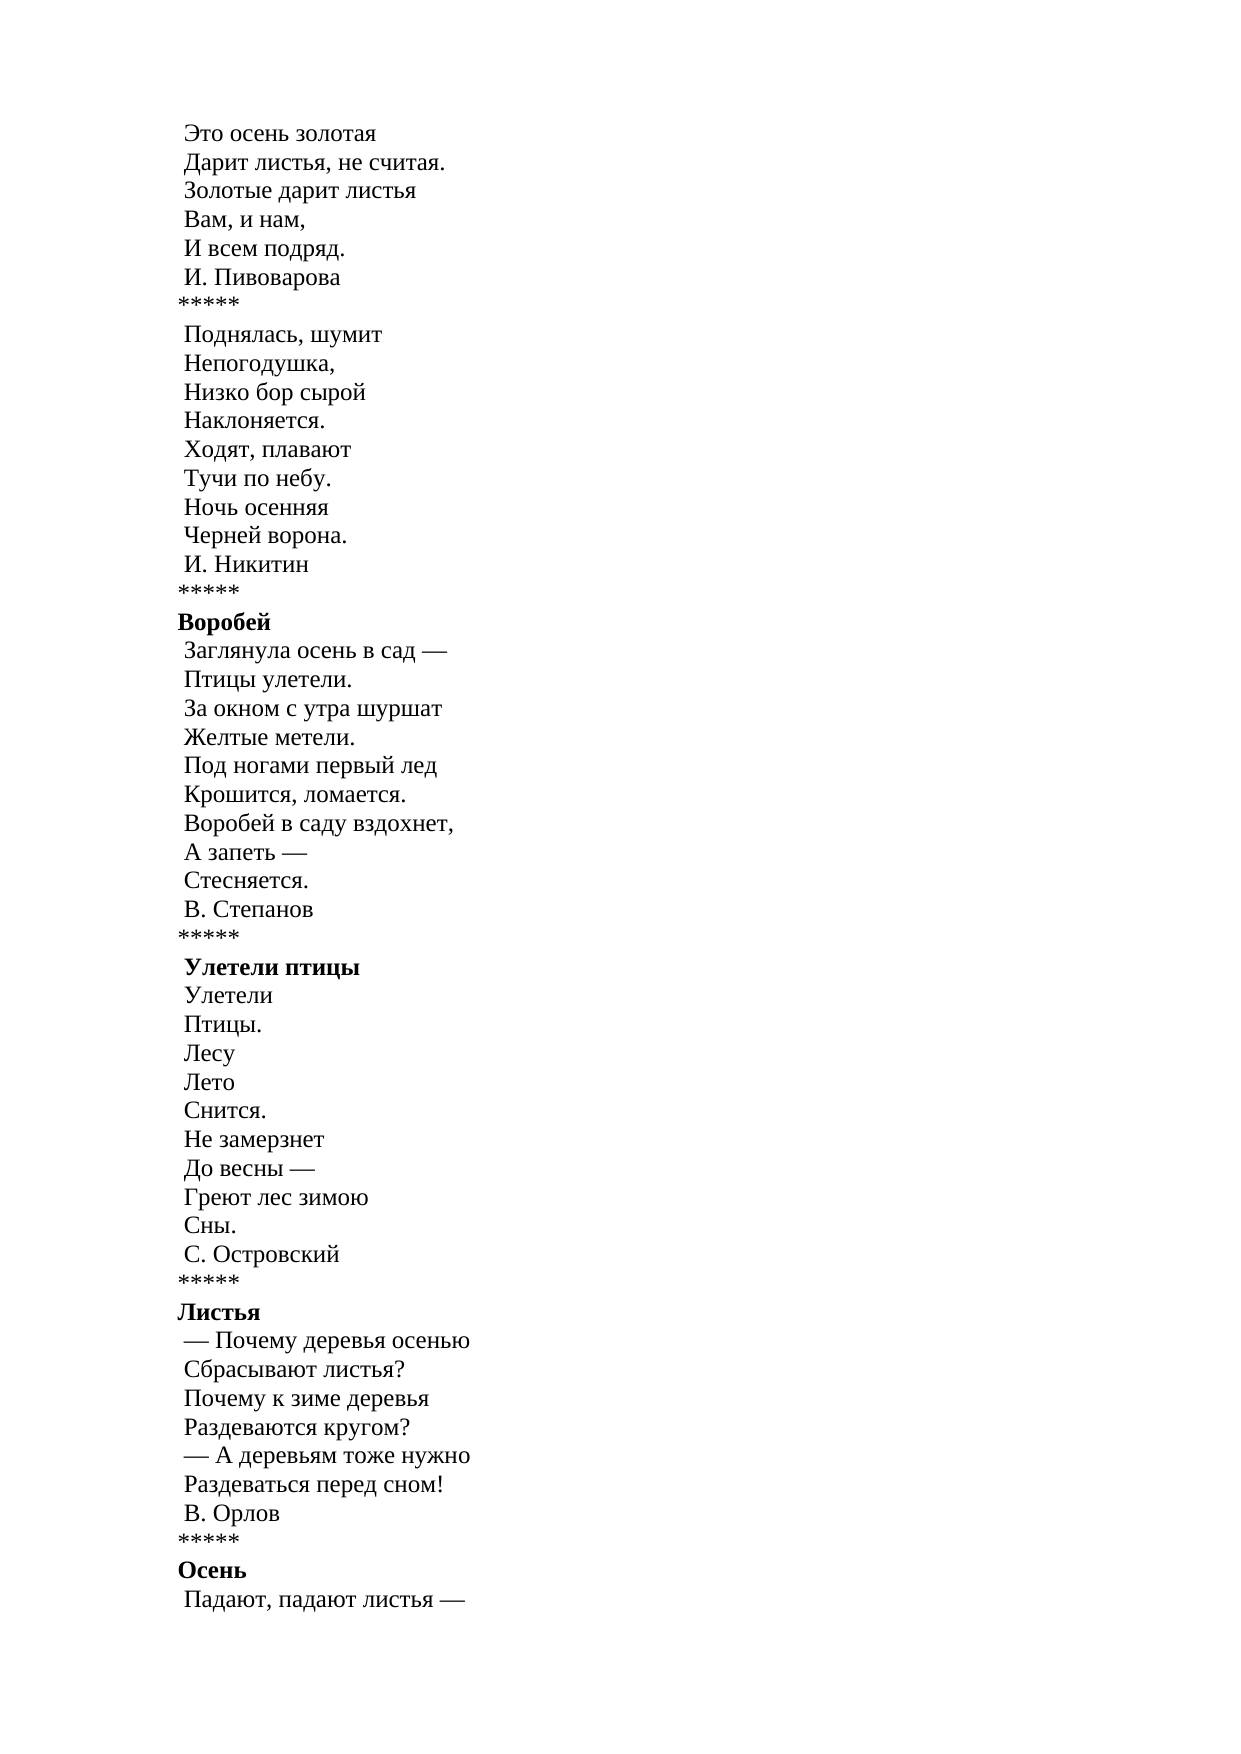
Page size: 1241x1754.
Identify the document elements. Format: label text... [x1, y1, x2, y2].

text Раздеваться перед сном! [177, 1469, 1152, 1498]
text Стесняется. [177, 866, 1152, 894]
text ***** [177, 291, 1152, 319]
text Снится. [177, 1096, 1152, 1124]
text Тучи по небу. [177, 463, 1152, 492]
text И. Никитин [177, 549, 1152, 578]
text Лето [177, 1067, 1152, 1096]
text Дарит листья, не считая. [177, 147, 1152, 176]
text Низко бор сырой [177, 377, 1152, 406]
text За окном с утра шуршат [177, 693, 1152, 722]
text Не замерзнет [177, 1124, 1152, 1153]
text Заглянула осень в сад — [177, 636, 1152, 664]
text До весны — [177, 1153, 1152, 1182]
text В. Степанов [177, 894, 1152, 923]
text Ходят, плавают [177, 434, 1152, 463]
text С. Островский [177, 1239, 1152, 1268]
text Под ногами первый лед [177, 751, 1152, 779]
text ***** [177, 1268, 1152, 1297]
text Желтые метели. [177, 722, 1152, 751]
text Воробей в саду вздохнет, [177, 808, 1152, 837]
text Золотые дарит листья [177, 176, 1152, 204]
text — Почему деревья осенью [177, 1326, 1152, 1354]
text Осень [177, 1556, 1152, 1584]
text Улетели птицы [177, 952, 1152, 981]
text Крошится, ломается. [177, 779, 1152, 808]
text И всем подряд. [177, 233, 1152, 262]
text Падают, падают листья — [177, 1584, 1152, 1613]
text И. Пивоварова [177, 262, 1152, 291]
text Птицы улетели. [177, 664, 1152, 693]
text ***** [177, 1527, 1152, 1556]
text Воробей [177, 607, 1152, 636]
text ***** [177, 578, 1152, 607]
text Ночь осенняя [177, 492, 1152, 521]
text Улетели [177, 981, 1152, 1009]
text Вам, и нам, [177, 204, 1152, 233]
text Греют лес зимою [177, 1182, 1152, 1211]
text Сны. [177, 1211, 1152, 1239]
text Черней ворона. [177, 521, 1152, 549]
text Непогодушка, [177, 348, 1152, 377]
text ***** [177, 923, 1152, 952]
text Сбрасывают листья? [177, 1354, 1152, 1383]
text Почему к зиме деревья [177, 1383, 1152, 1412]
text Раздеваются кругом? [177, 1412, 1152, 1441]
text Наклоняется. [177, 406, 1152, 434]
text Птицы. [177, 1009, 1152, 1038]
text Это осень золотая [177, 118, 1152, 147]
text В. Орлов [177, 1498, 1152, 1527]
text Поднялась, шумит [177, 319, 1152, 348]
text Листья [177, 1297, 1152, 1326]
text Лесу [177, 1038, 1152, 1067]
text А запеть — [177, 837, 1152, 866]
text — А деревьям тоже нужно [177, 1441, 1152, 1469]
